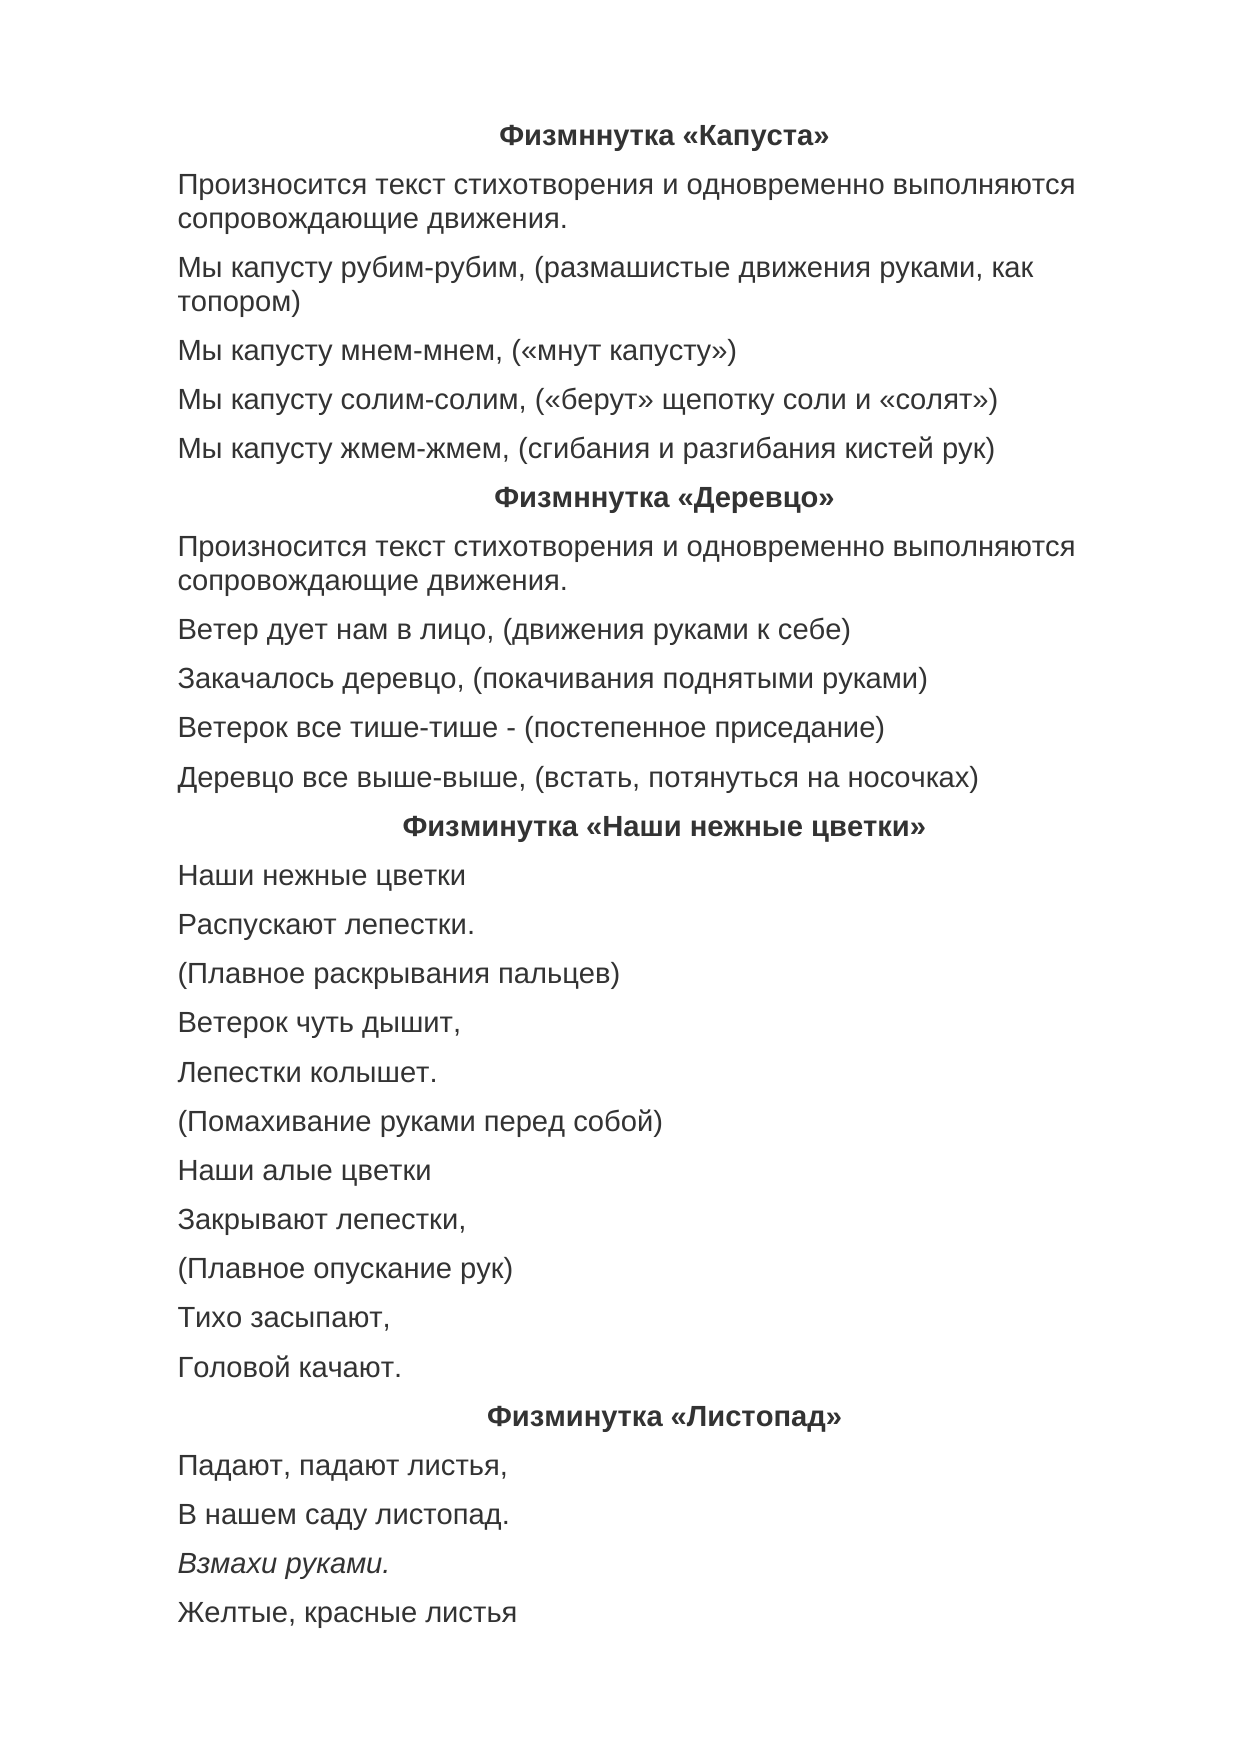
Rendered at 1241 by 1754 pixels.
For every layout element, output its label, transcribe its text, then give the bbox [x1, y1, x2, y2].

text Мы капусту жмем-жмем, (сгибания и разгибания кистей рук) [177, 431, 1152, 464]
text Физминутка «Листопад» [177, 1399, 1152, 1432]
text Ветерок все тише-тише - (постепенное приседание) [177, 710, 1152, 744]
text Наши алые цветки [177, 1153, 1152, 1186]
text Закачалось деревцо, (покачивания поднятыми руками) [177, 661, 1152, 695]
text Взмахи руками. [177, 1546, 1152, 1580]
text (Помахивание руками перед собой) [177, 1104, 1152, 1137]
text Ветерок чуть дышит, [177, 1005, 1152, 1039]
text Распускают лепестки. [177, 907, 1152, 941]
text Лепестки колышет. [177, 1054, 1152, 1088]
text Закрывают лепестки, [177, 1202, 1152, 1236]
text Наши нежные цветки [177, 858, 1152, 891]
text Физмннутка «Деревцо» [177, 480, 1152, 514]
text Деревцо все выше-выше, (встать, потянуться на носочках) [177, 759, 1152, 793]
text (Плавное раскрывания пальцев) [177, 956, 1152, 990]
text (Плавное опускание рук) [177, 1251, 1152, 1285]
text Произносится текст стихотворения и одновременно выполняются сопровождающие движения. [177, 167, 1152, 234]
text Головой качают. [177, 1349, 1152, 1383]
text Произносится текст стихотворения и одновременно выполняются сопровождающие движения. [177, 529, 1152, 596]
text Мы капусту мнем-мнем, («мнут капусту») [177, 333, 1152, 366]
text Тихо засыпают, [177, 1300, 1152, 1334]
text Падают, падают листья, [177, 1448, 1152, 1481]
text В нашем саду листопад. [177, 1497, 1152, 1531]
text Физмннутка «Капуста» [177, 118, 1152, 152]
text Ветер дует нам в лицо, (движения руками к себе) [177, 612, 1152, 646]
text Физминутка «Наши нежные цветки» [177, 809, 1152, 842]
text Мы капусту рубим-рубим, (размашистые движения руками, как топором) [177, 250, 1152, 317]
text Мы капусту солим-солим, («берут» щепотку соли и «солят») [177, 382, 1152, 415]
text Желтые, красные листья [177, 1595, 1152, 1629]
